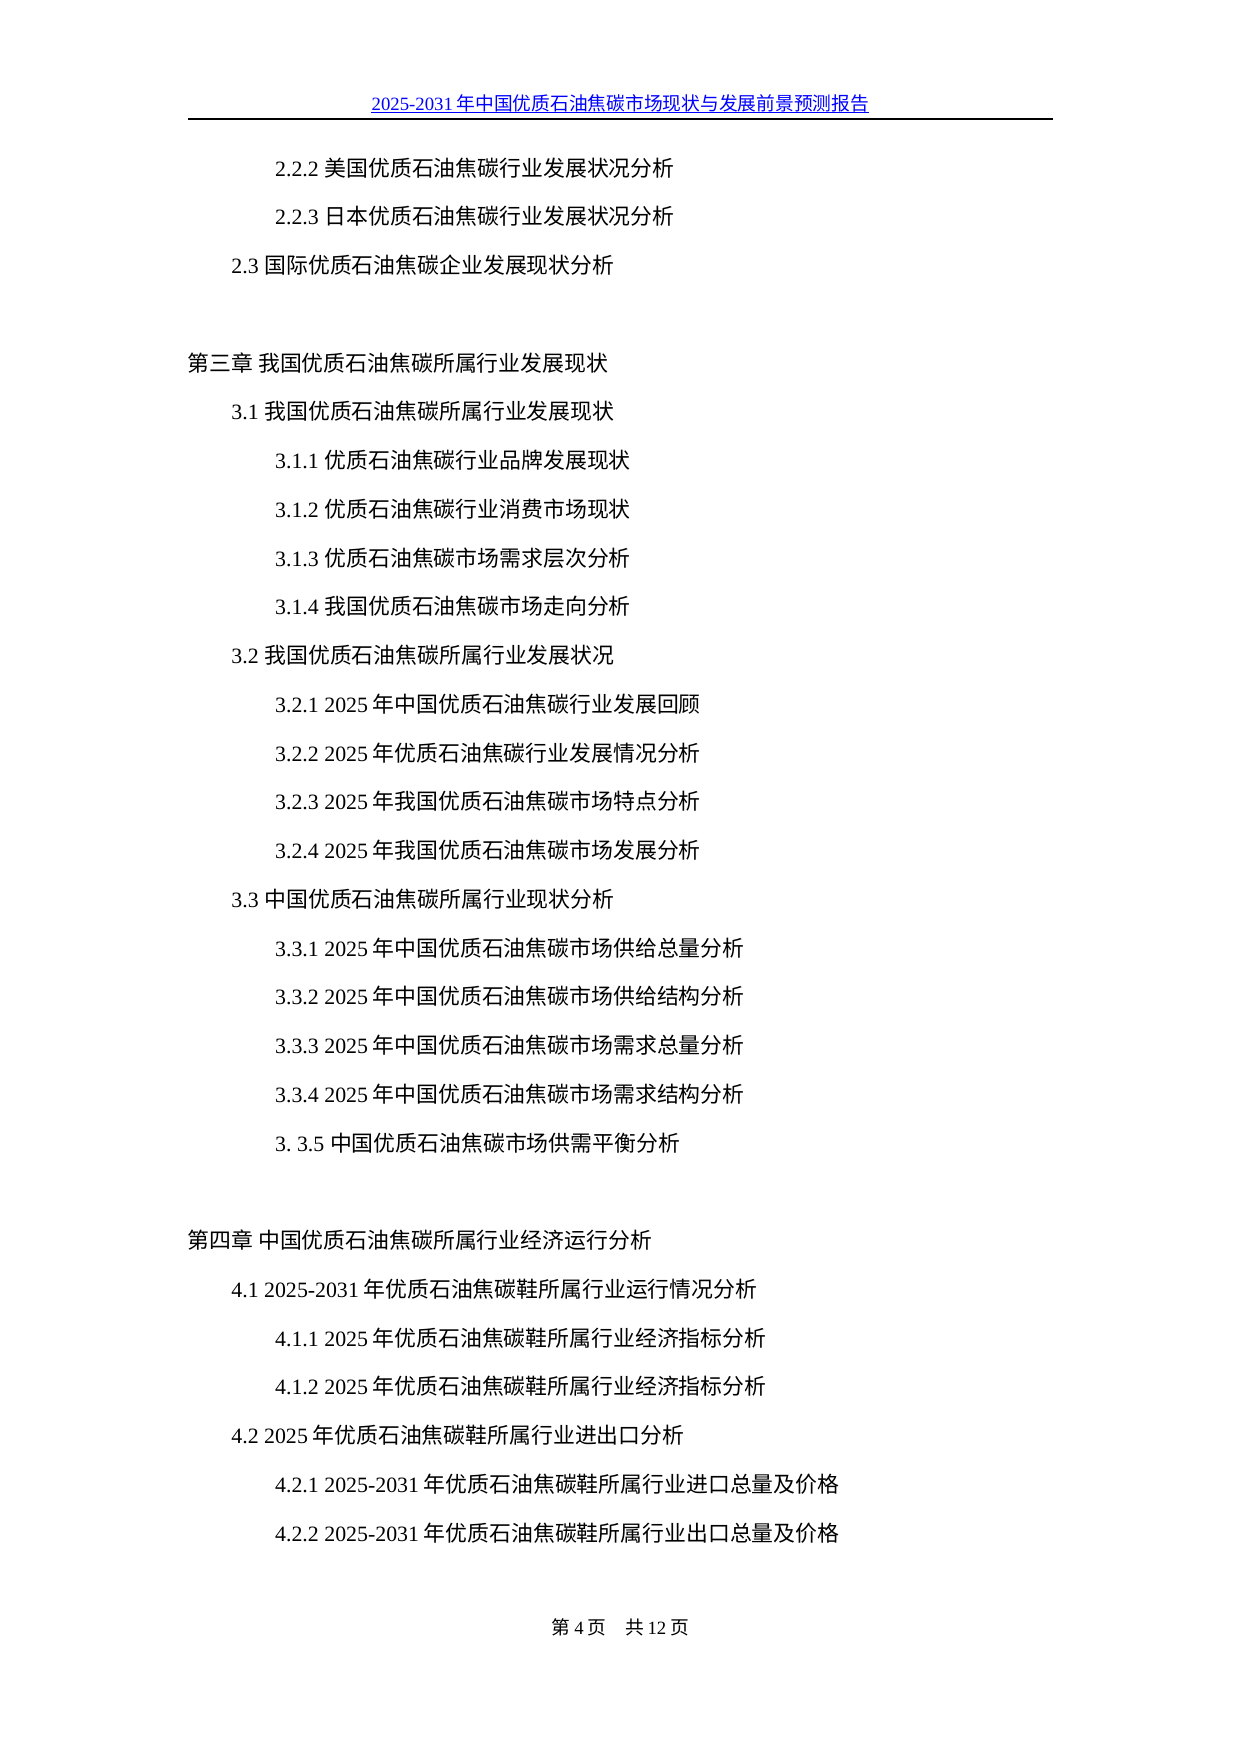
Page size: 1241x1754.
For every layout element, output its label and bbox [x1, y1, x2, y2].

text [187, 150, 1053, 1548]
